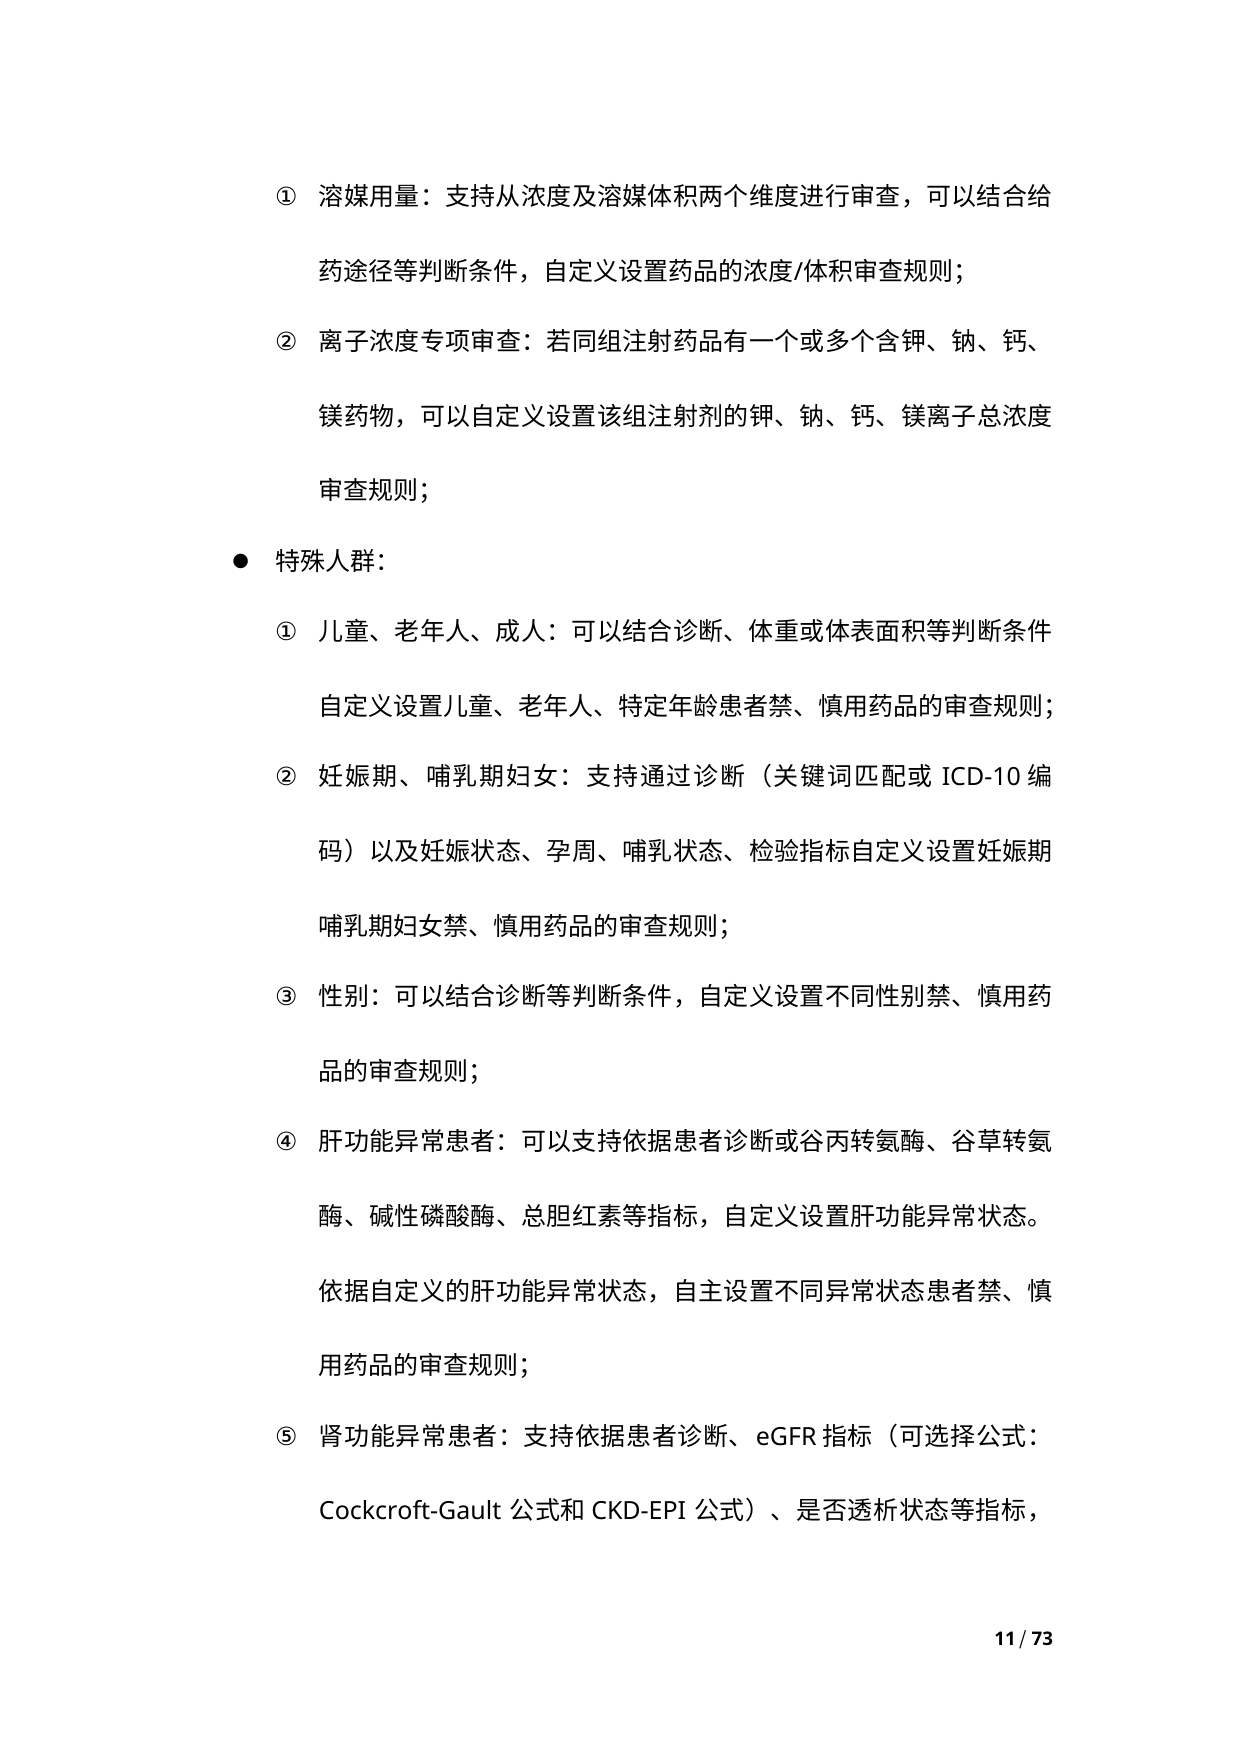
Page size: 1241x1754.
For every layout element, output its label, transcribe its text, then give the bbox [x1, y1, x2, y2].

list 妊娠期、哺乳期妇女：支持通过诊断（关键词匹配或ICD-10编码）以及妊娠状态、孕周、哺乳状态、检验指标自定义设置妊娠期、哺乳期妇女禁、慎用药品的审查规则； [275, 742, 1053, 957]
list 肝功能异常患者：可以支持依据患者诊断或谷丙转氨酶、谷草转氨酶、碱性磷酸酶、总胆红素等指标，自定义设置肝功能异常状态。依据自定义的肝功能异常状态，自主设置不同异常状态患者禁、慎用药品的审查规则； [275, 1107, 1053, 1396]
list 特殊人群： [231, 527, 1053, 592]
list 性别：可以结合诊断等判断条件，自定义设置不同性别禁、慎用药品的审查规则； [275, 962, 1053, 1102]
list 离子浓度专项审查：若同组注射药品有一个或多个含钾、钠、钙、镁药物，可以自定义设置该组注射剂的钾、钠、钙、镁离子总浓度审查规则； [275, 307, 1053, 521]
list 儿童、老年人、成人：可以结合诊断、体重或体表面积等判断条件，自定义设置儿童、老年人、特定年龄患者禁、慎用药品的审查规则； [275, 597, 1053, 737]
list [275, 1402, 1053, 1541]
list 溶媒用量：支持从浓度及溶媒体积两个维度进行审查，可以结合给药途径等判断条件，自定义设置药品的浓度/体积审查规则； [275, 162, 1053, 302]
